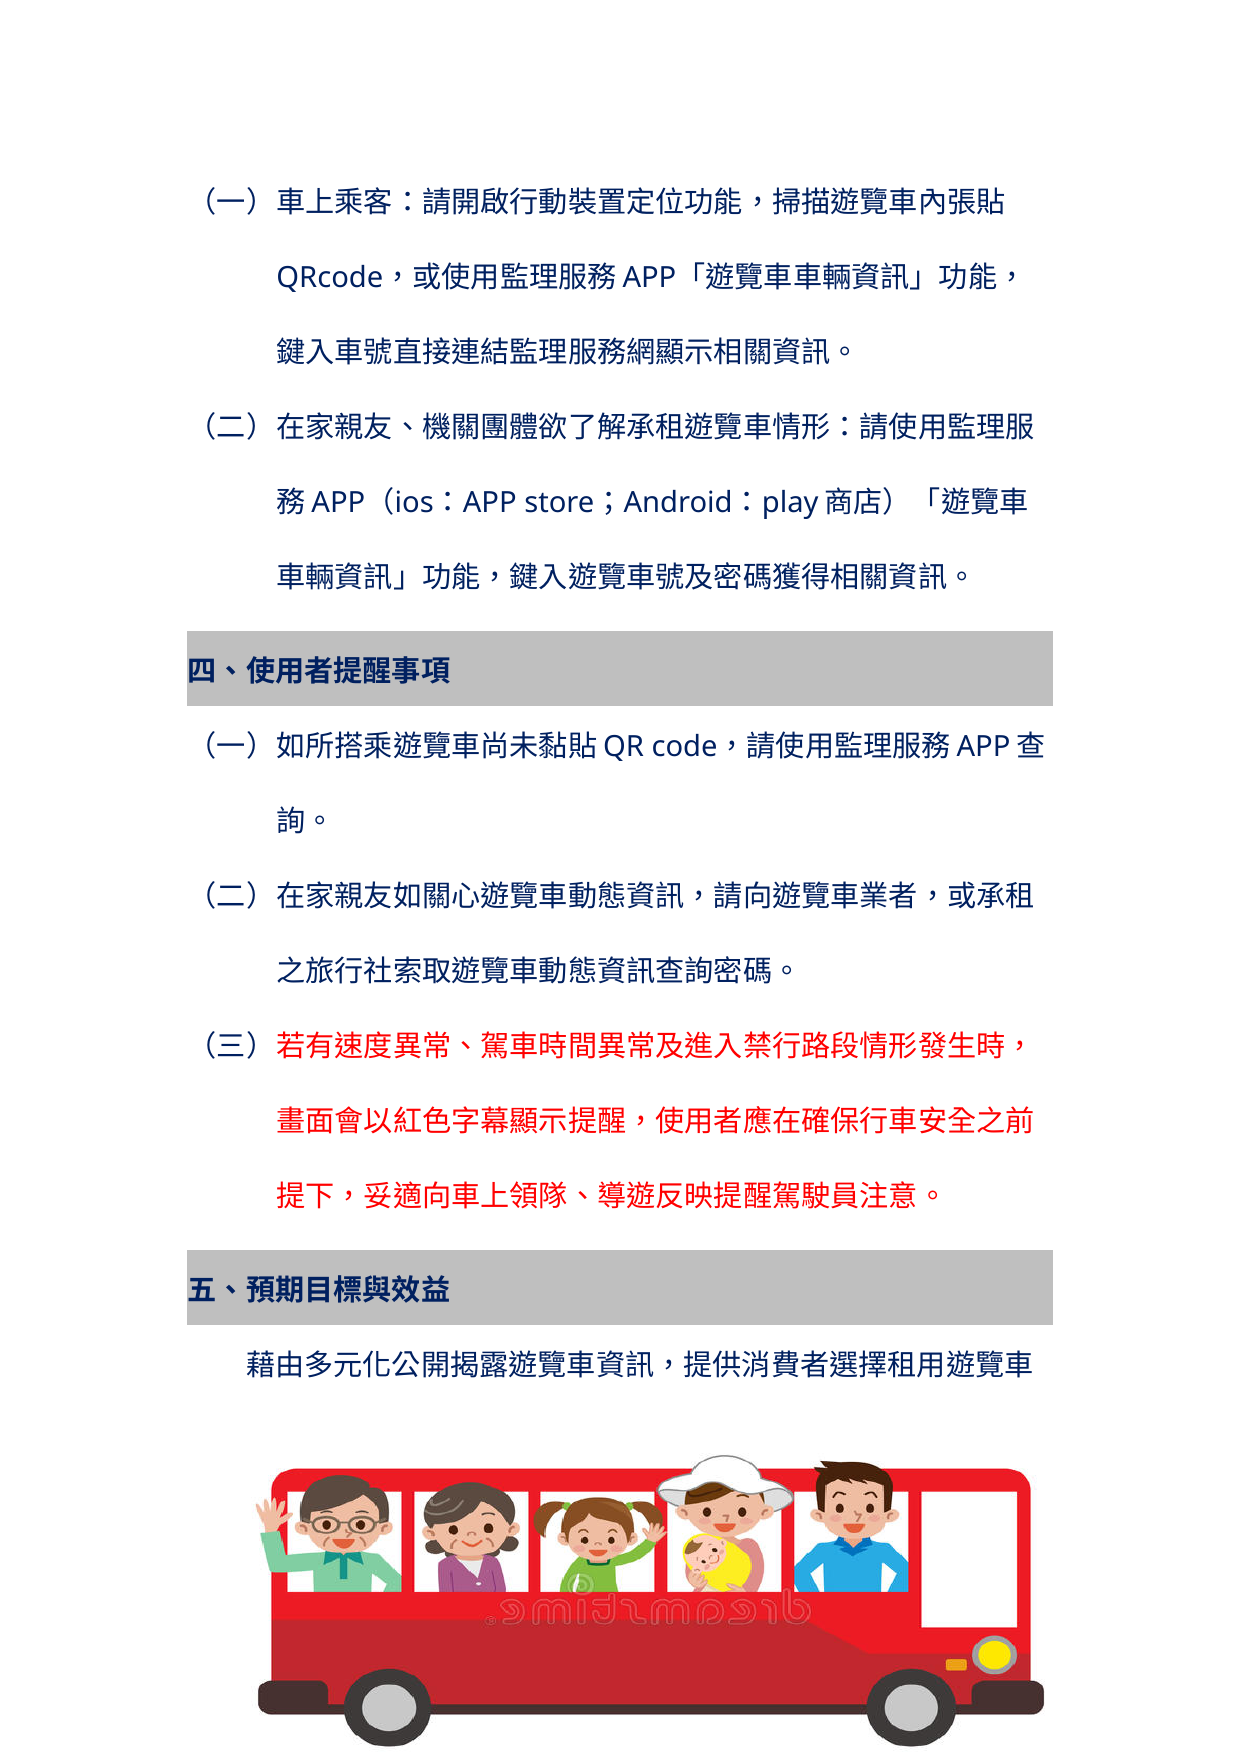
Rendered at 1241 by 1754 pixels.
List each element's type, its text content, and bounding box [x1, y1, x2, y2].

list 車上乘客：請開啟行動裝置定位功能，掃描遊覽車內張貼QRcode，或使用監理服務APP「遊覽車車輛資訊」功能，鍵入車號直接連結監理服務網顯示相關資訊。 [187, 162, 1053, 387]
list 在家親友如關心遊覽車動態資訊，請向遊覽車業者，或承租之旅行社索取遊覽車動態資訊查詢密碼。 [187, 856, 1053, 1006]
list 若有速度異常、駕車時間異常及進入禁行路段情形發生時，畫面會以紅色字幕顯示提醒，使用者應在確保行車安全之前提下，妥適向車上領隊、導遊反映提醒駕駛員注意。 [187, 1006, 1053, 1231]
text 五、預期目標與效益 [187, 1250, 1053, 1325]
text 藉由多元化公開揭露遊覽車資訊，提供消費者選擇租用遊覽車參考，消費者可即時掌握車輛性能及駕駛行車資訊，有助遊覽車業者服務品質及車輛安全再提升，並增進自我管理及行銷公司正面積極形象，共同創造消費者及遊覽車業者雙贏，達到行車安全目的。 [187, 1325, 1053, 1400]
list 如所搭乘遊覽車尚未黏貼QR code，請使用監理服務APP查詢。 [187, 706, 1053, 856]
text 四、使用者提醒事項 [187, 631, 1053, 706]
list 在家親友、機關團體欲了解承租遊覽車情形：請使用監理服務APP（ios：APP store；Android：play商店）「遊覽車車輛資訊」功能，鍵入遊覽車號及密碼獲得相關資訊。 [187, 387, 1053, 612]
picture [226, 1445, 1071, 1754]
